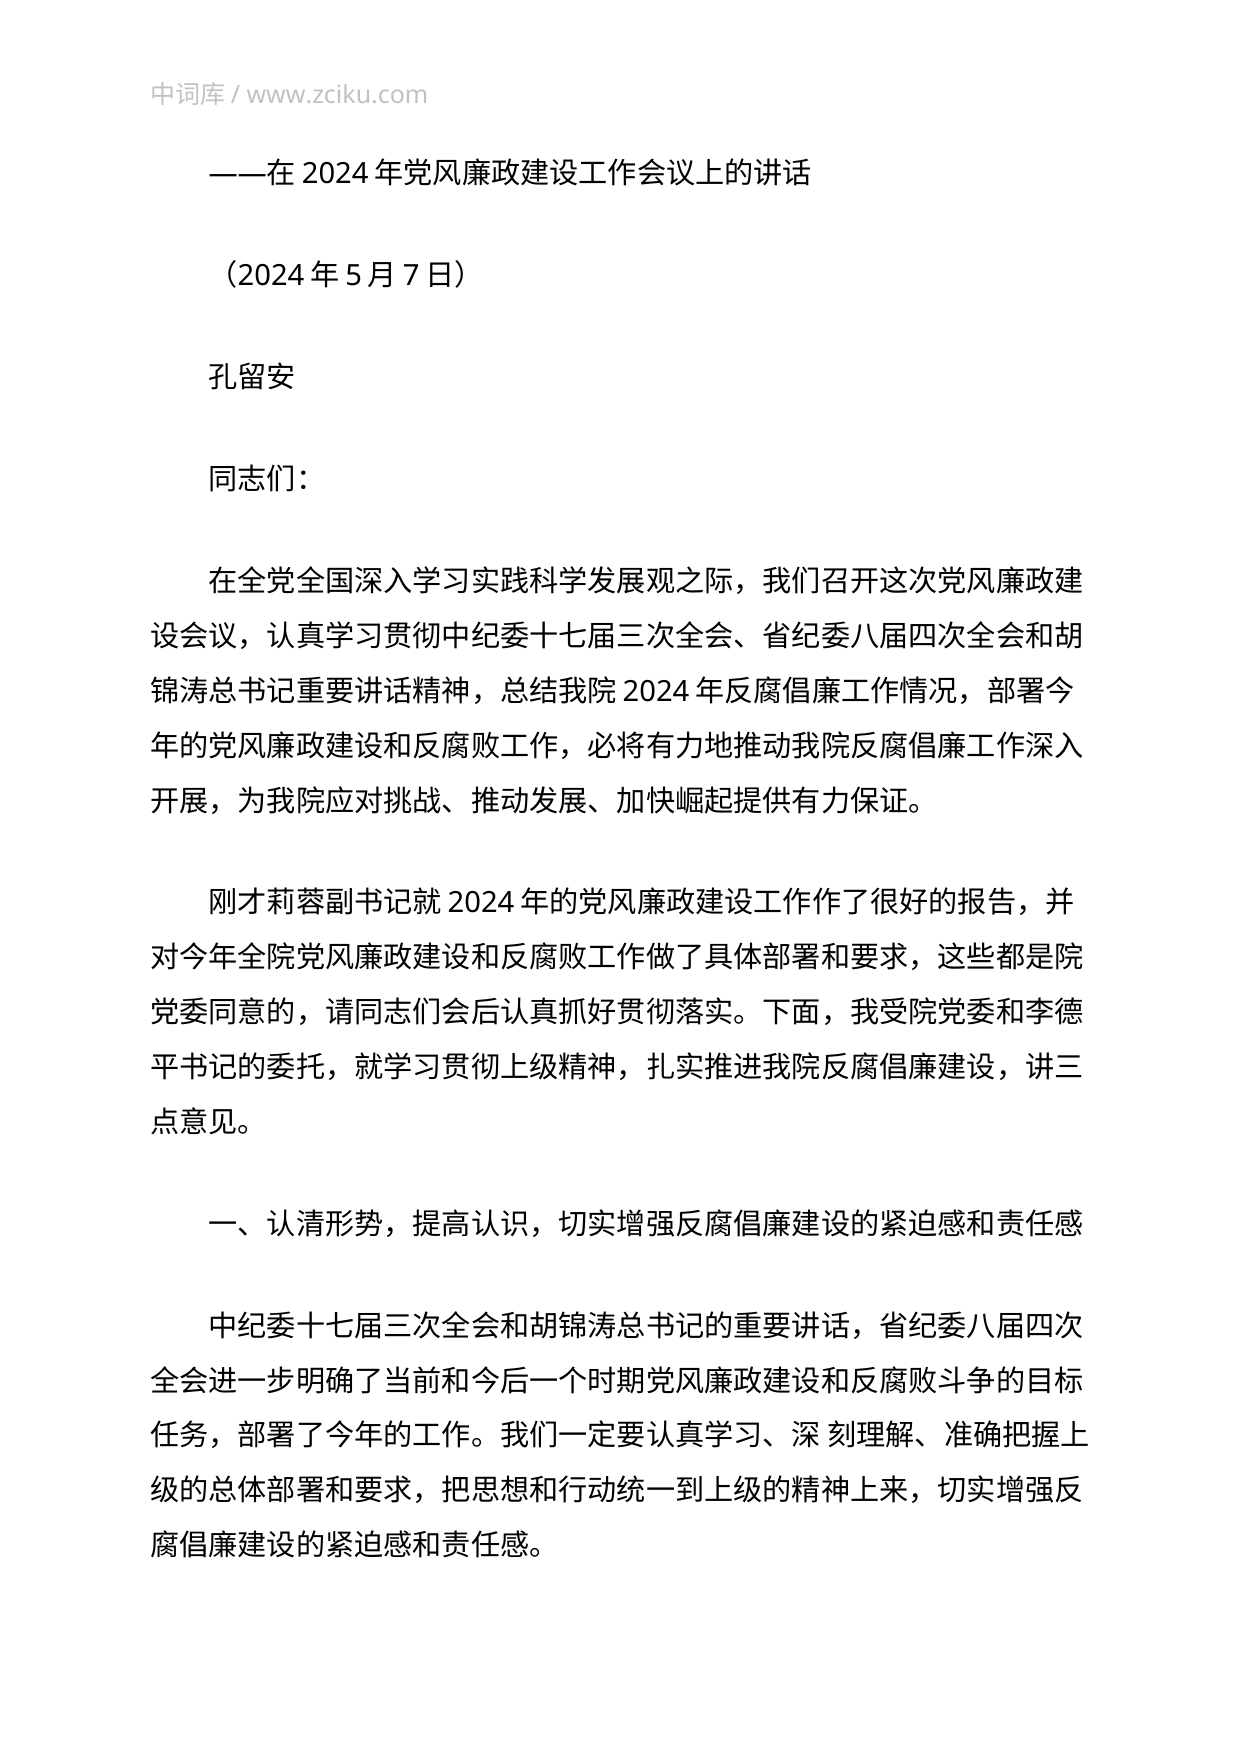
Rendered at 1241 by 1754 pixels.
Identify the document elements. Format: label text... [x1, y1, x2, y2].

text （2024年5月7日） [150, 252, 1090, 294]
text 刚才莉蓉副书记就2024年的党风廉政建设工作作了很好的报告，并对今年全院党风廉政建设和反腐败工作做了具体部署和要求，这些都是院党委同意的，请同志们会后认真抓好贯彻落实。下面，我受院党委和李德平书记的委托，就学习贯彻上级精神，扎实推进我院反腐倡廉建设，讲三点意见。 [150, 879, 1090, 1141]
text ——在2024年党风廉政建设工作会议上的讲话 [150, 150, 1090, 192]
text 中纪委十七届三次全会和胡锦涛总书记的重要讲话，省纪委八届四次全会进一步明确了当前和今后一个时期党风廉政建设和反腐败斗争的目标任务，部署了今年的工作。我们一定要认真学习、深 刻理解、准确把握上级的总体部署和要求，把思想和行动统一到上级的精神上来，切实增强反腐倡廉建设的紧迫感和责任感。 [150, 1302, 1090, 1564]
text 孔留安 [150, 354, 1090, 396]
text 在全党全国深入学习实践科学发展观之际，我们召开这次党风廉政建设会议，认真学习贯彻中纪委十七届三次全会、省纪委八届四次全会和胡锦涛总书记重要讲话精神，总结我院2024年反腐倡廉工作情况，部署今年的党风廉政建设和反腐败工作，必将有力地推动我院反腐倡廉工作深入开展，为我院应对挑战、推动发展、加快崛起提供有力保证。 [150, 557, 1090, 819]
text 一、认清形势，提高认识，切实增强反腐倡廉建设的紧迫感和责任感 [150, 1200, 1090, 1243]
text 同志们： [150, 456, 1090, 498]
